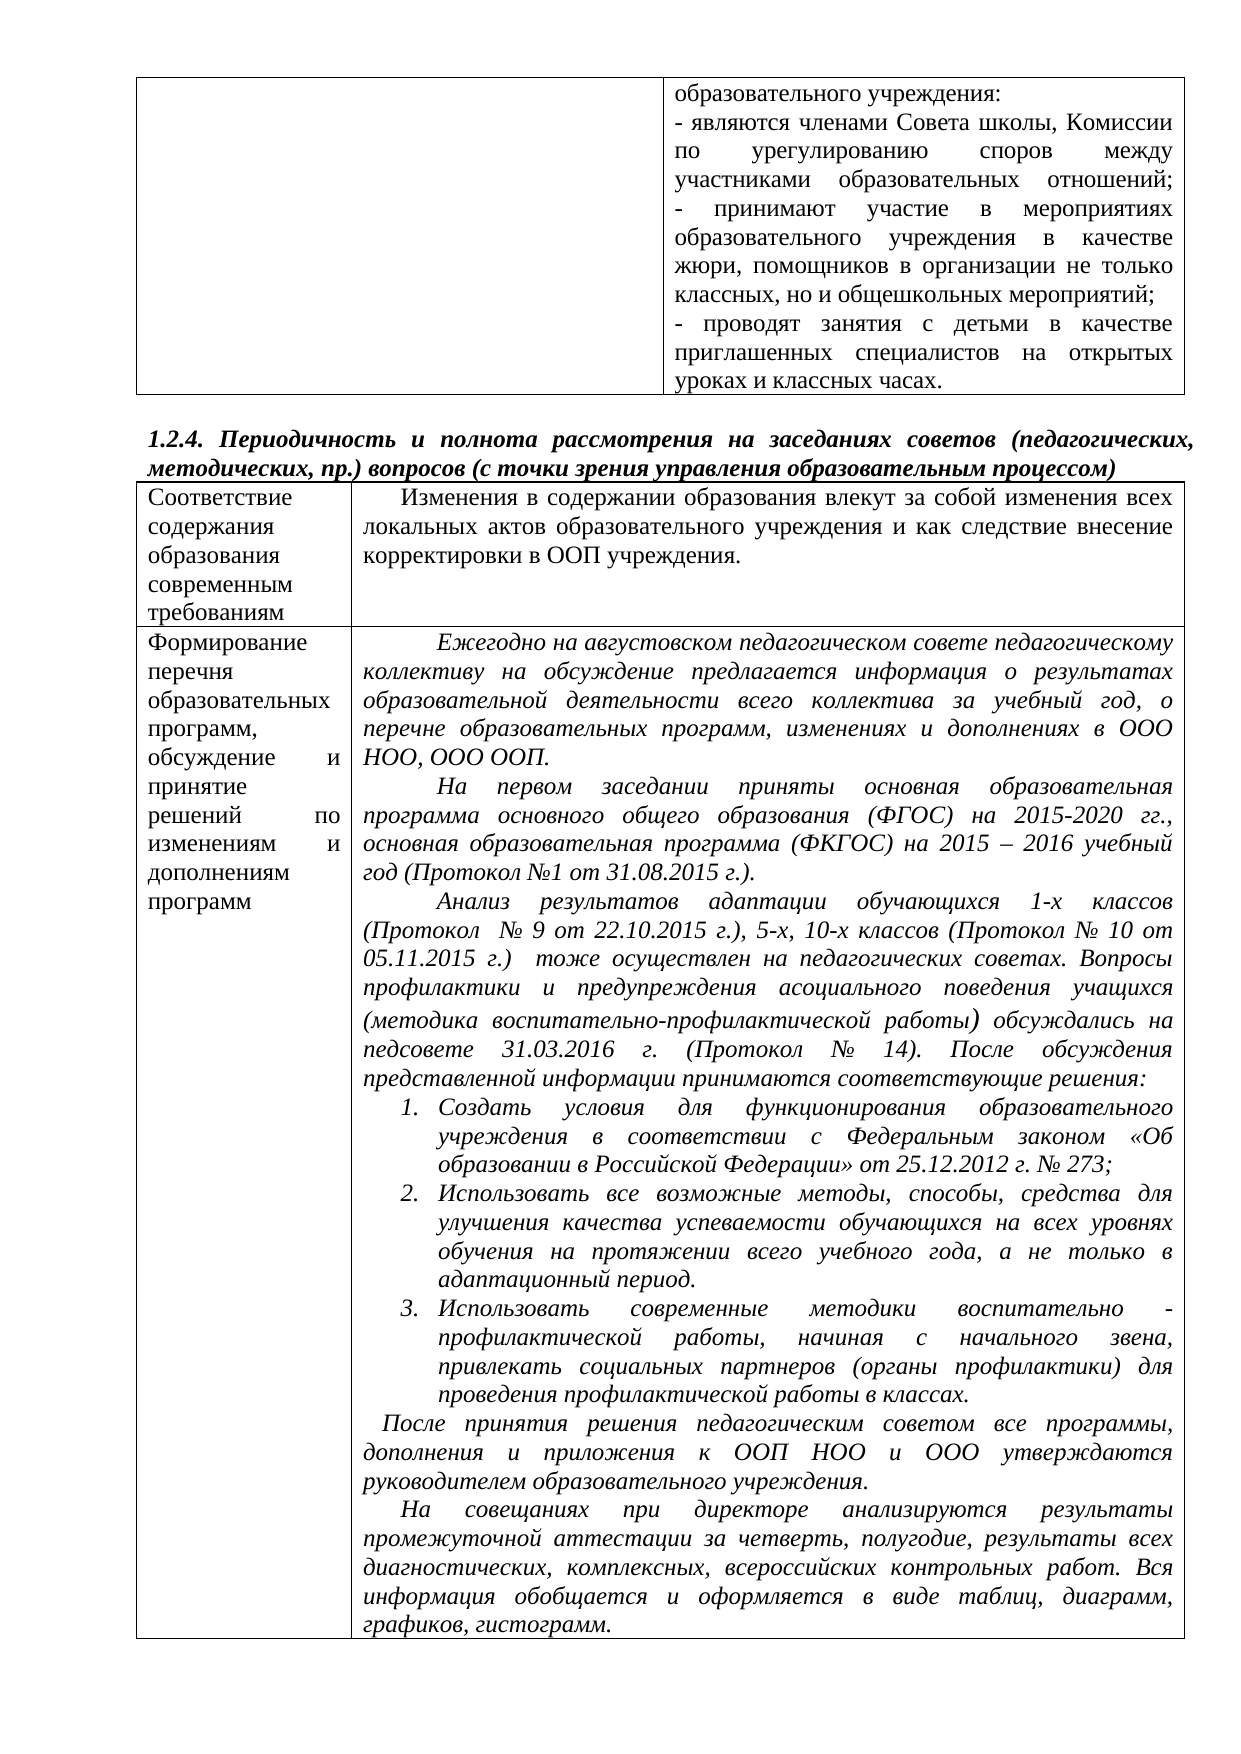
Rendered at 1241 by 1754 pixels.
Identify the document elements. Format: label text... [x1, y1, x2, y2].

table_cell Формирование перечня образовательных программ, обсуждение и принятие решений по изменениям и дополнениям программ [137, 627, 351, 1638]
text 1.2.4. Периодичность и полнота рассмотрения на заседаниях советов (педагогических, методических, пр.) вопросов (с точки зрения управления образовательным процессом) [148, 424, 1196, 481]
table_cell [664, 78, 1184, 394]
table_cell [137, 78, 663, 394]
table_header Соответствие содержания образования современным требованиям [137, 483, 351, 626]
table_header Изменения в содержании образования влекут за собой изменения всех локальных актов образовательного учреждения и как следствие внесение корректировки в ООП учреждения. [352, 483, 1184, 626]
table_cell Ежегодно на августовском педагогическом совете педагогическому коллективу на обсуждение предлагается информация о результатах образовательной деятельности всего коллектива за учебный год, о перечне образовательных программ, изменениях и дополнениях в ООО НОО, ООО ООП. На первом заседании приняты основная образовательная программа основного общего образования (ФГОС) на 2015-2020 гг., основная образовательная программа (ФКГОС) на 2015 – 2016 учебный год (Протокол №1 от 31.08.2015 г.). Анализ результатов адаптации обучающихся 1-х классов (Протокол № 9 от 22.10.2015 г.), 5-х, 10-х классов (Протокол № 10 от 05.11.2015 г.) тоже осуществлен на педагогических советах. Вопросы профилактики и предупреждения асоциального поведения учащихся (методика воспитательно-профилактической работы) обсуждались на педсовете 31.03.2016 г. (Протокол № 14). После обсуждения представленной информации принимаются соответствующие решения: Создать условия для функционирования образовательного учреждения в соответствии с Федеральным законом «Об образовании в Российской Федерации» от 25.12.2012 г. № 273; Использовать все возможные методы, способы, средства для улучшения качества успеваемости обучающихся на всех уровнях обучения на протяжении всего учебного года, а не только в адаптационный период. Использовать современные методики воспитательно - профилактической работы, начиная с начального звена, привлекать социальных партнеров (органы профилактики) для проведения профилактической работы в классах. После принятия решения педагогическим советом все программы, дополнения и приложения к ООП НОО и ООО утверждаются руководителем образовательного учреждения. На совещаниях при директоре анализируются результаты промежуточной аттестации за четверть, полугодие, результаты всех диагностических, комплексных, всероссийских контрольных работ. Вся информация обобщается и оформляется в виде таблиц, диаграмм, графиков, гистограмм. [352, 627, 1184, 1638]
